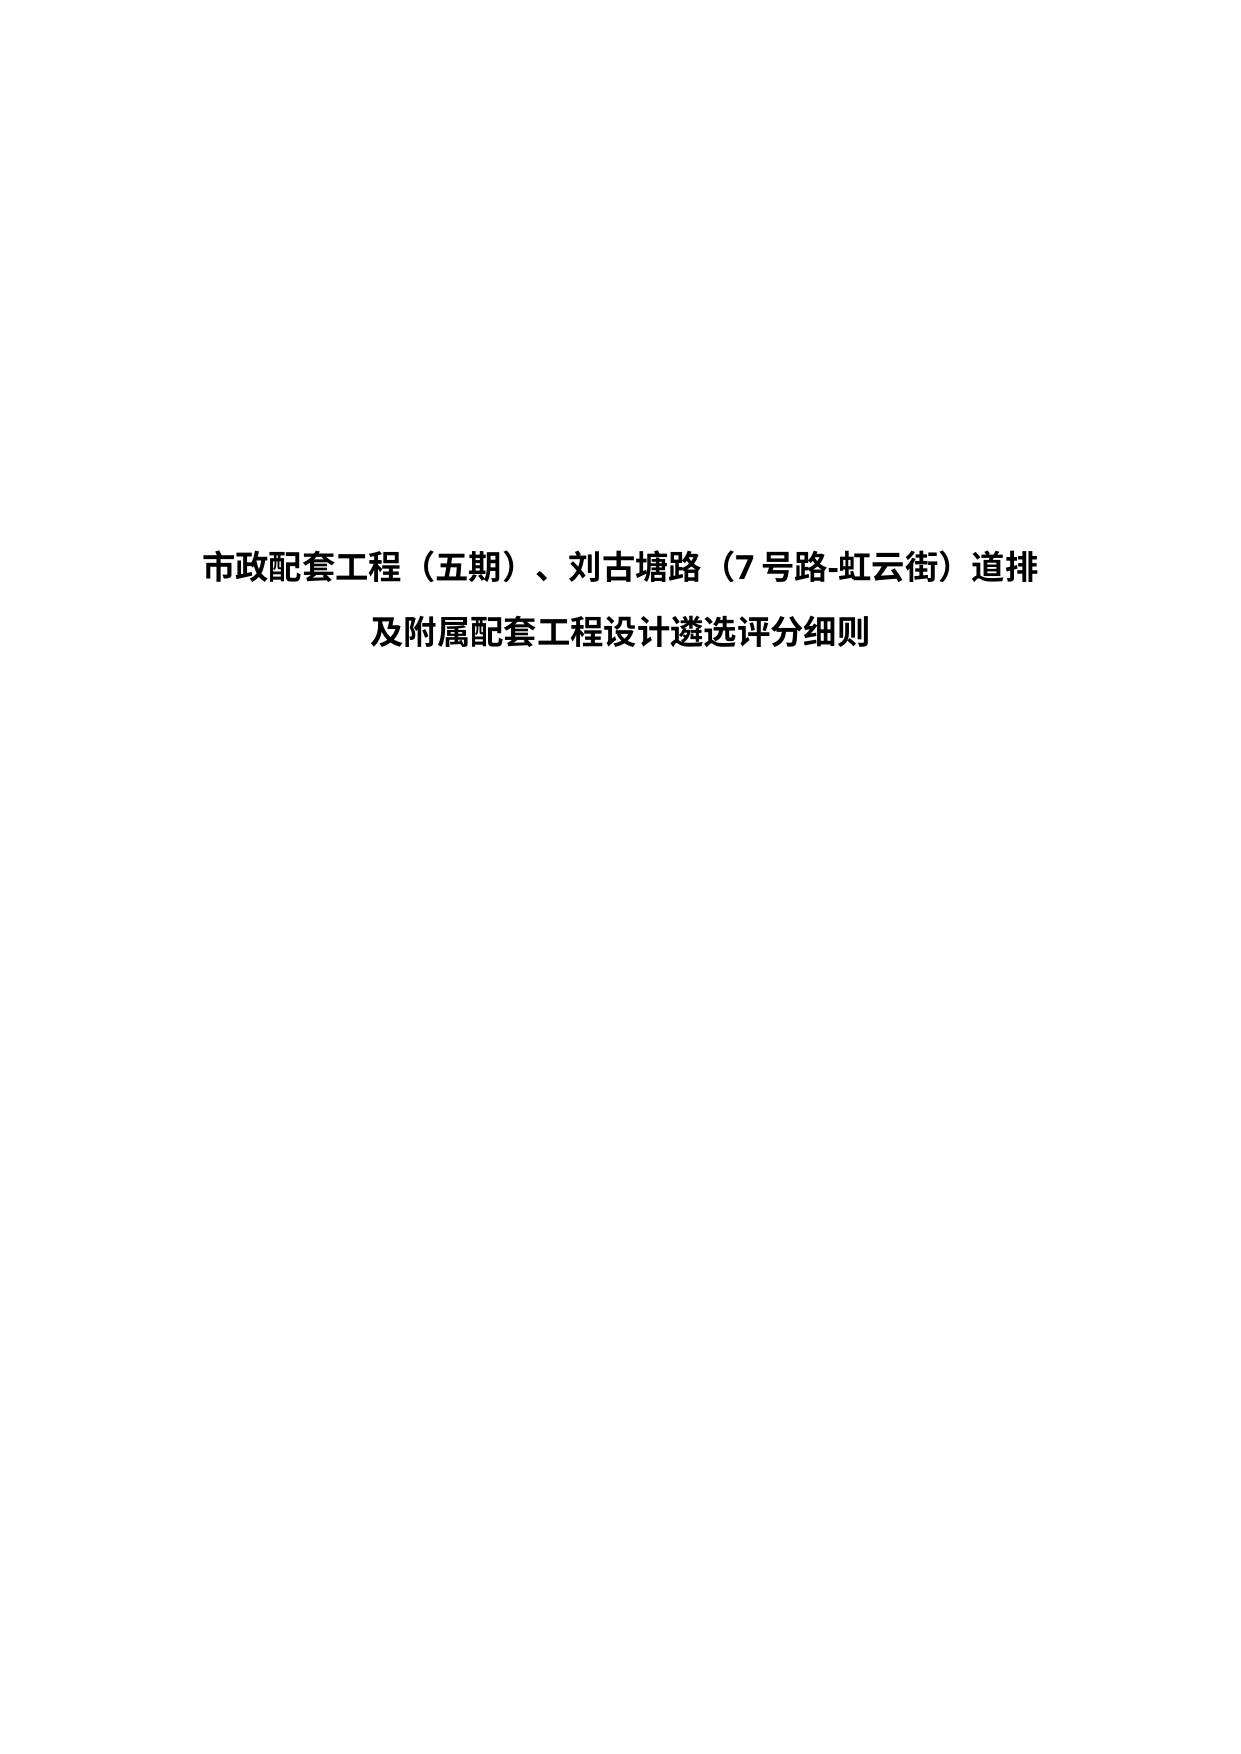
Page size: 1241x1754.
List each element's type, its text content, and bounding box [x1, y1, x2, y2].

text 市政配套工程（五期）、刘古塘路（7号路-虹云街）道排及附属配套工程设计遴选评分细则 [187, 533, 1053, 663]
